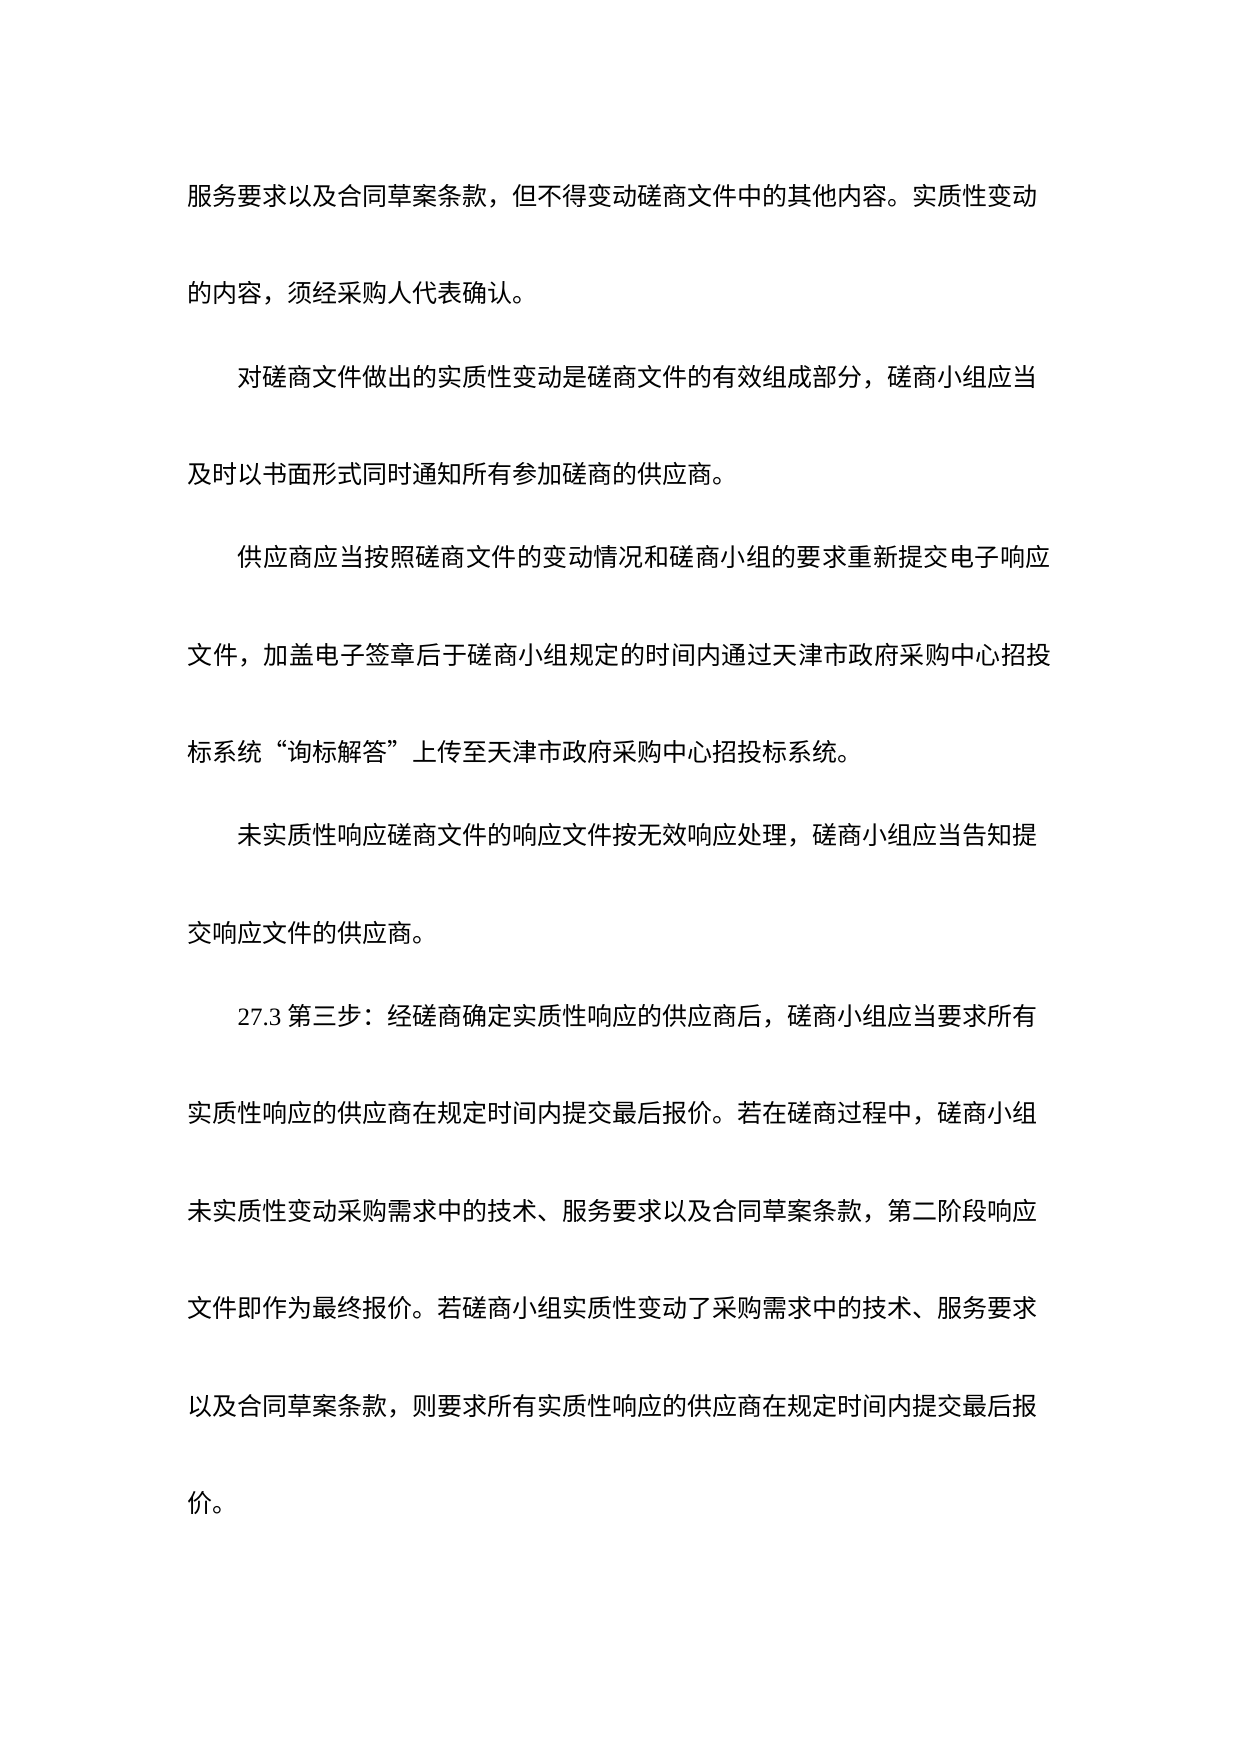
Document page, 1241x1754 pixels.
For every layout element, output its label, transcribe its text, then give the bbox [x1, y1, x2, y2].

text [187, 162, 1053, 324]
text 未实质性响应磋商文件的响应文件按无效响应处理，磋商小组应当告知提交响应文件的供应商。 [187, 801, 1053, 964]
text 对磋商文件做出的实质性变动是磋商文件的有效组成部分，磋商小组应当及时以书面形式同时通知所有参加磋商的供应商。 [187, 343, 1053, 505]
text 27.3 第三步：经磋商确定实质性响应的供应商后，磋商小组应当要求所有实质性响应的供应商在规定时间内提交最后报价。若在磋商过程中，磋商小组未实质性变动采购需求中的技术、服务要求以及合同草案条款，第二阶段响应文件即作为最终报价。若磋商小组实质性变动了采购需求中的技术、服务要求以及合同草案条款，则要求所有实质性响应的供应商在规定时间内提交最后报价。 [187, 982, 1053, 1534]
text 供应商应当按照磋商文件的变动情况和磋商小组的要求重新提交电子响应文件，加盖电子签章后于磋商小组规定的时间内通过天津市政府采购中心招投标系统“询标解答”上传至天津市政府采购中心招投标系统。 [187, 523, 1053, 783]
